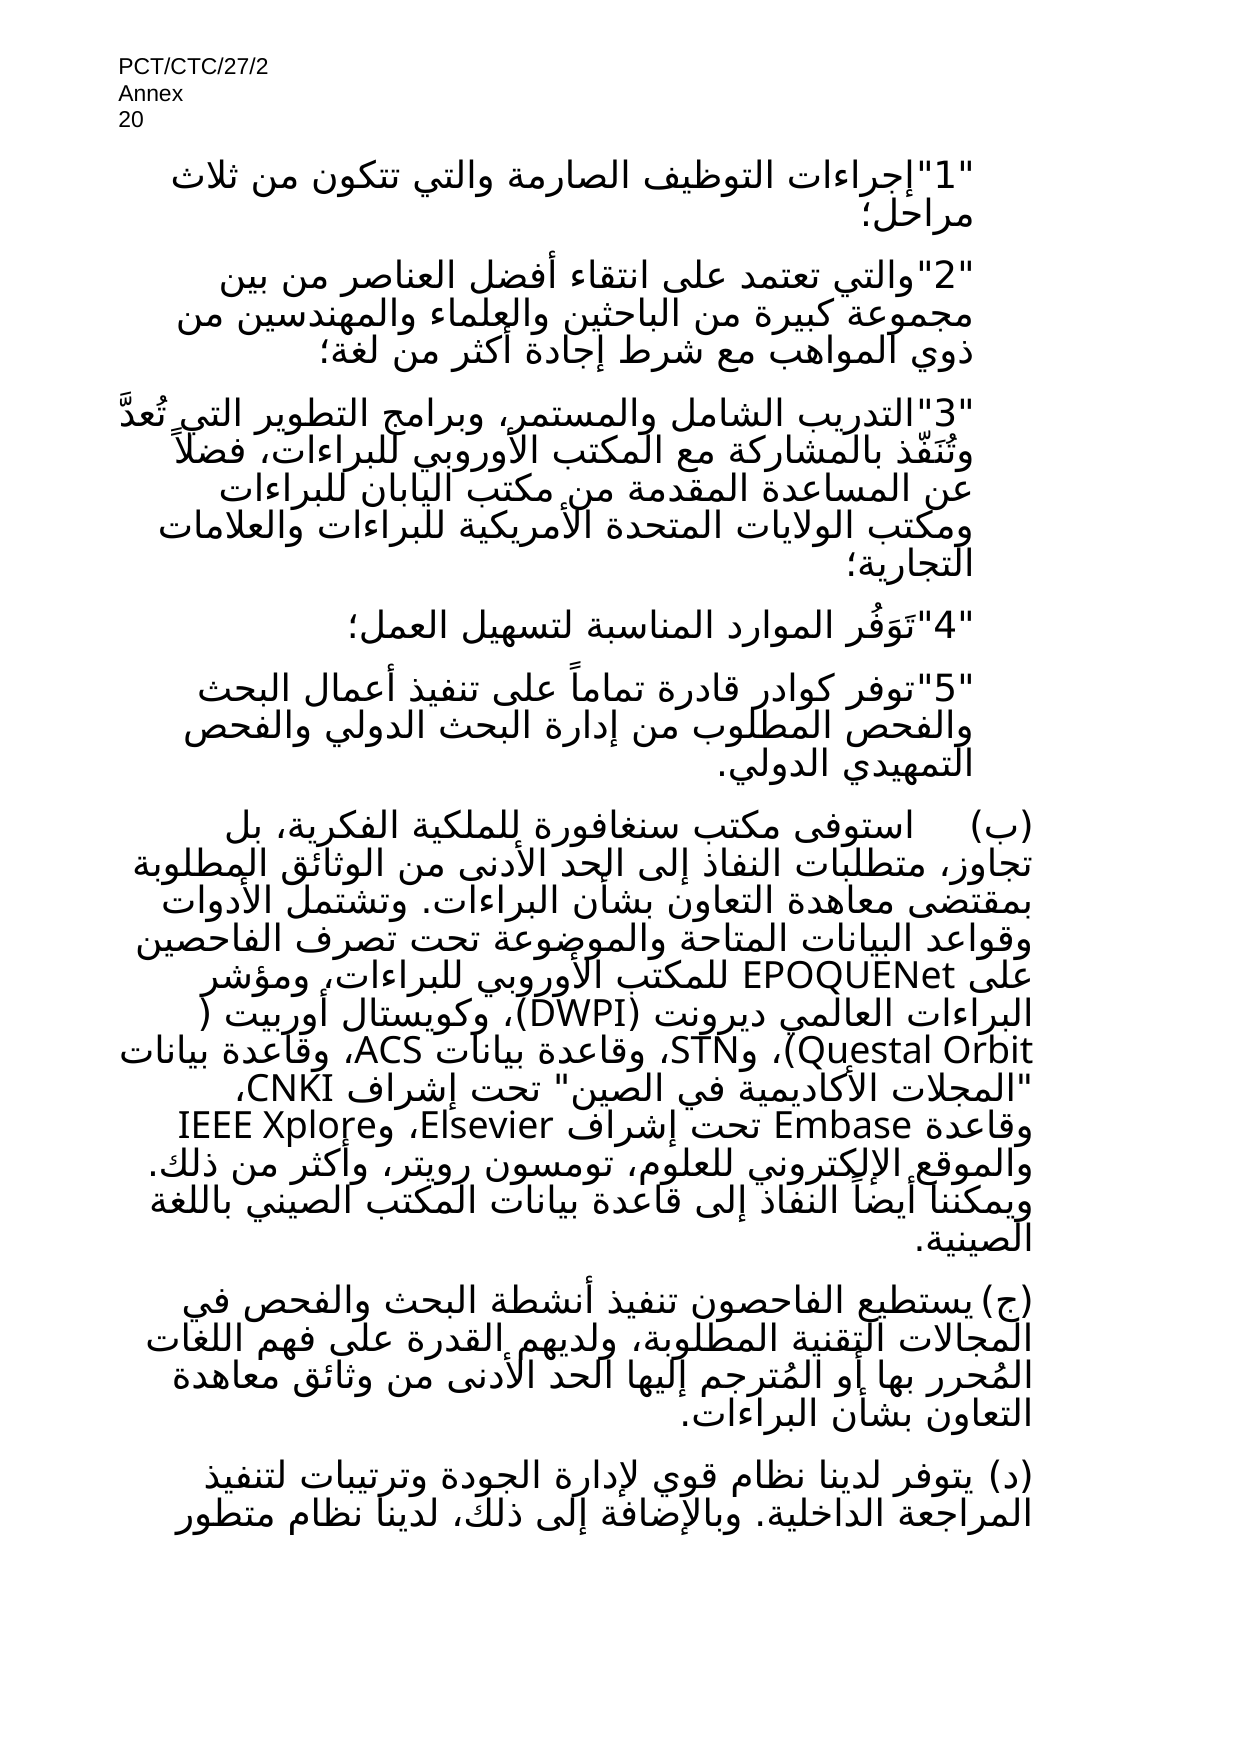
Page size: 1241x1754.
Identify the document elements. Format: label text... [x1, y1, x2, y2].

text (ب) استوفى مكتب سنغافورة للملكية الفكرية، بل تجاوز، متطلبات النفاذ إلى الحد الأدنى من الوثائق المطلوبة بمقتضى معاهدة التعاون بشأن البراءات. وتشتمل الأدوات وقواعد البيانات المتاحة والموضوعة تحت تصرف الفاحصين على EPOQUENet للمكتب الأوروبي للبراءات، ومؤشر البراءات العالمي ديرونت (DWPI)، وكويستال أوربيت (Questal Orbit)، وSTN، وقاعدة بيانات ACS، وقاعدة بيانات "المجلات الأكاديمية في الصين" تحت إشراف CNKI، وقاعدة Embase تحت إشراف Elsevier، وIEEE Xplore والموقع الإلكتروني للعلوم، تومسون رويتر، وأكثر من ذلك. ويمكننا أيضاً النفاذ إلى قاعدة بيانات المكتب الصيني باللغة الصينية. [118, 808, 1033, 1258]
text "5" توفر كوادر قادرة تماماً على تنفيذ أعمال البحث والفحص المطلوب من إدارة البحث الدولي والفحص التمهيدي الدولي. [118, 671, 974, 783]
text "4" تَوَفُر الموارد المناسبة لتسهيل العمل؛ [118, 608, 974, 646]
text "3" التدريب الشامل والمستمر، وبرامج التطوير التي تُعدَّ وتُنَفّذ بالمشاركة مع المكتب الأوروبي للبراءات، فضلاً عن المساعدة المقدمة من مكتب اليابان للبراءات ومكتب الولايات المتحدة الأمريكية للبراءات والعلامات التجارية؛ [118, 396, 974, 583]
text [118, 1458, 1033, 1533]
text "2" والتي تعتمد على انتقاء أفضل العناصر من بين مجموعة كبيرة من الباحثين والعلماء والمهندسين من ذوي المواهب مع شرط إجادة أكثر من لغة؛ [118, 258, 974, 371]
text (ج) يستطيع الفاحصون تنفيذ أنشطة البحث والفحص في المجالات التقنية المطلوبة، ولديهم القدرة على فهم اللغات المُحرر بها أو المُترجم إليها الحد الأدنى من وثائق معاهدة التعاون بشأن البراءات. [118, 1283, 1033, 1433]
text "1" إجراءات التوظيف الصارمة والتي تتكون من ثلاث مراحل؛ [118, 158, 974, 233]
